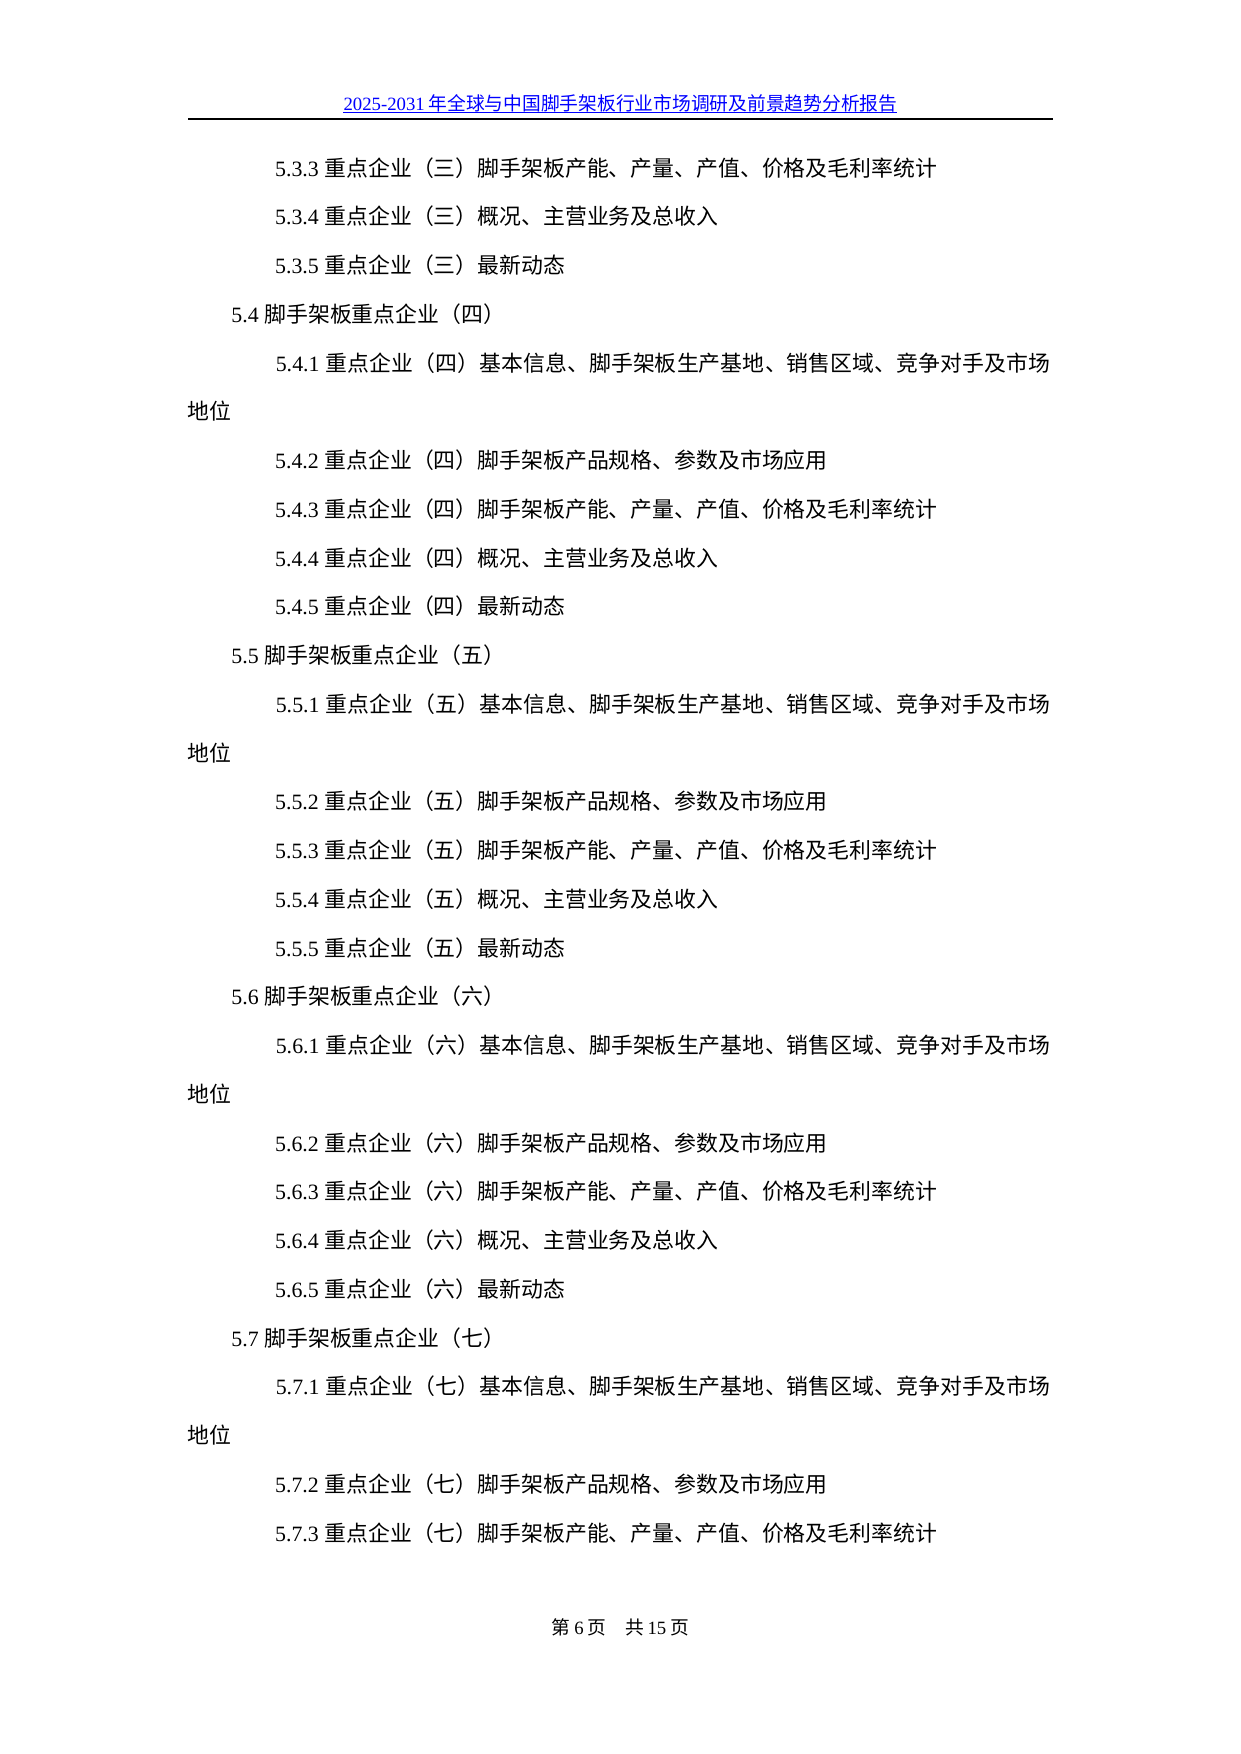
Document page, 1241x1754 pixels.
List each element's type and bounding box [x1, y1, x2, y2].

text [187, 150, 1053, 1548]
